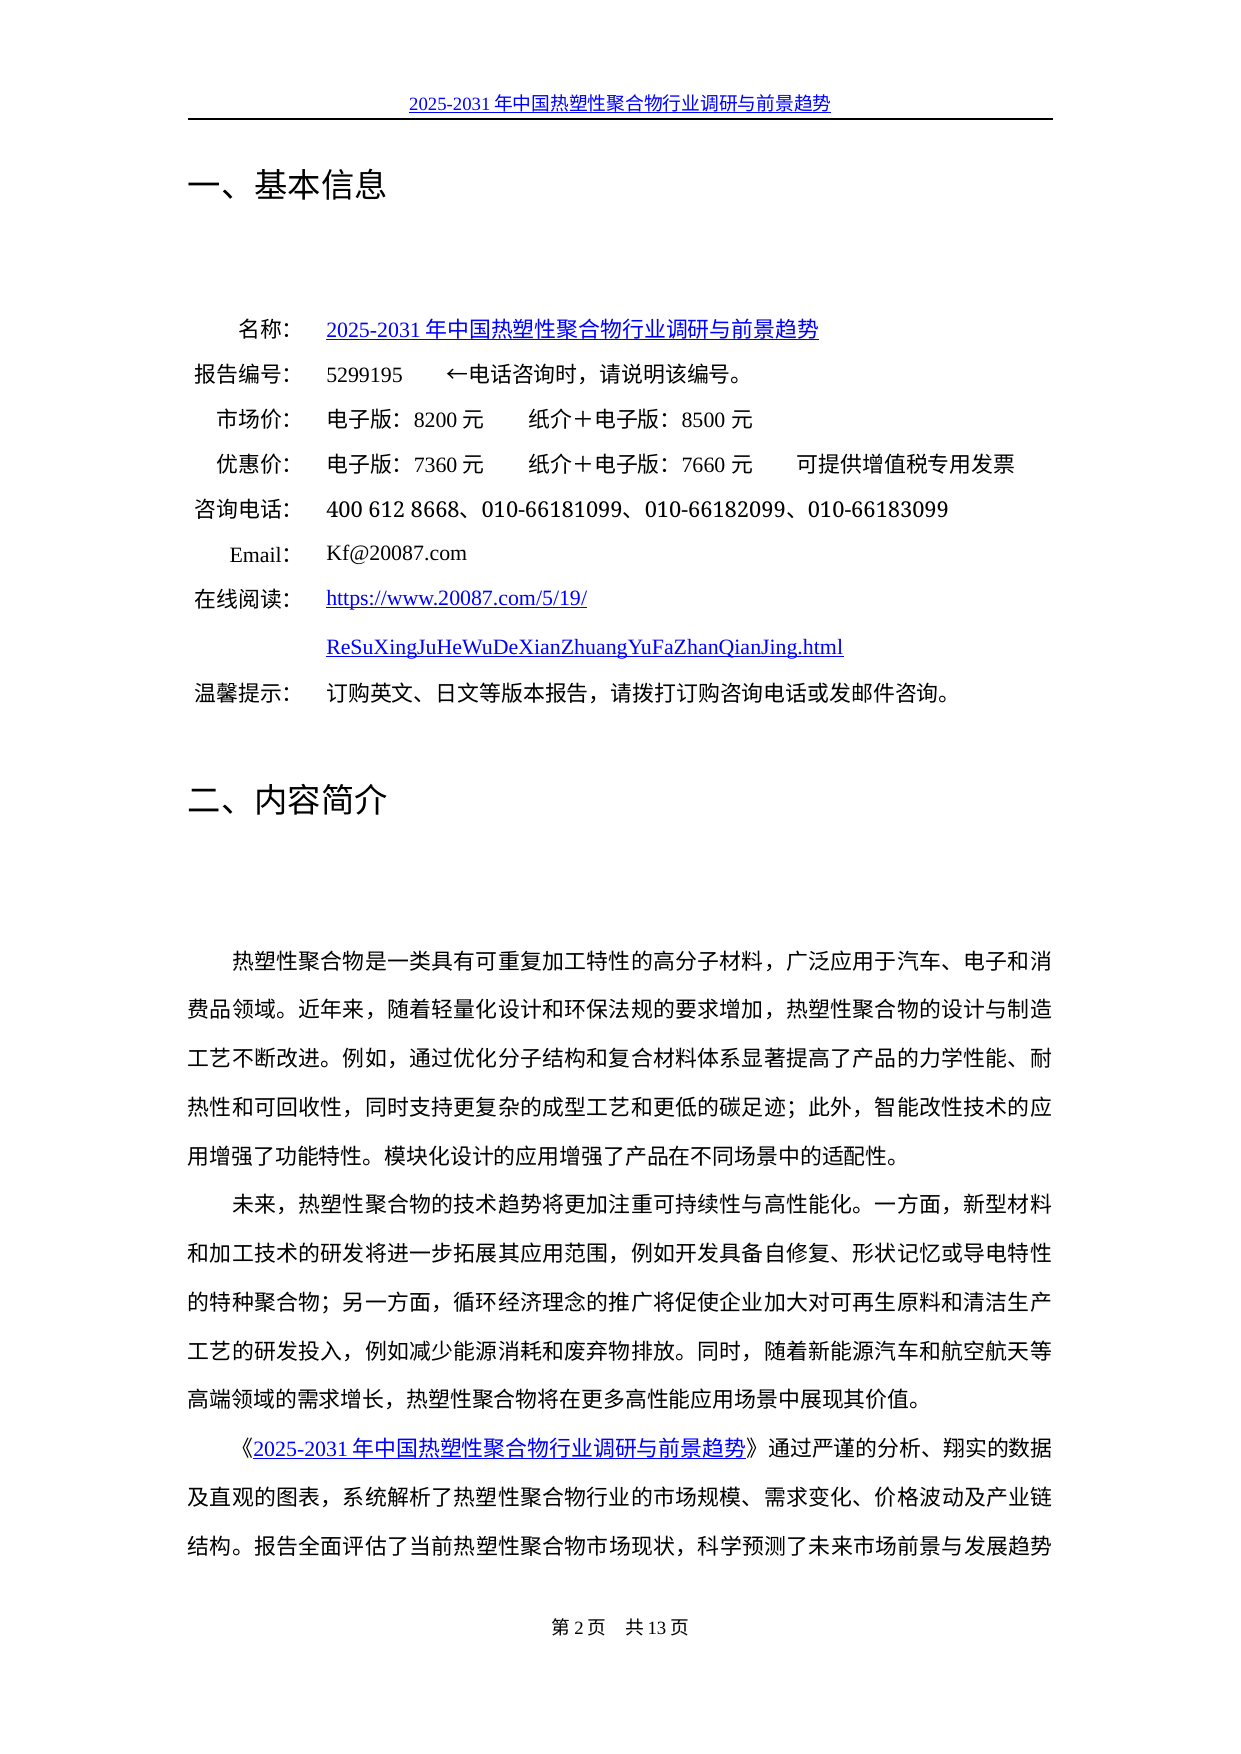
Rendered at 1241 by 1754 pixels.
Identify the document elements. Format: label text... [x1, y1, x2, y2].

table_cell 电子版：8200 元 纸介＋电子版：8500 元 [315, 402, 1073, 447]
table_cell 咨询电话： [167, 492, 315, 537]
table_cell Kf@20087.com [315, 537, 1073, 582]
table_cell 在线阅读： [167, 582, 315, 675]
title 一、基本信息 [187, 150, 1053, 215]
table_cell 优惠价： [167, 447, 315, 492]
table_cell 市场价： [167, 402, 315, 447]
table_cell 温馨提示： [167, 675, 315, 720]
table_cell 5299195 ←电话咨询时，请说明该编号。 [315, 357, 1073, 402]
table_cell 电子版：7360 元 纸介＋电子版：7660 元 可提供增值税专用发票 [315, 447, 1073, 492]
table_cell [315, 582, 1073, 675]
title 二、内容简介 [187, 766, 1053, 831]
table_cell 报告编号： [167, 357, 315, 402]
table_cell Email： [167, 537, 315, 582]
table_cell 订购英文、日文等版本报告，请拨打订购咨询电话或发邮件咨询。 [315, 675, 1073, 720]
table_cell 400 612 8668、010-66181099、010-66182099、010-66183099 [315, 492, 1073, 537]
table_header 2025-2031年中国热塑性聚合物行业调研与前景趋势 [315, 312, 1073, 357]
table_header 名称： [167, 312, 315, 357]
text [187, 943, 1053, 1561]
